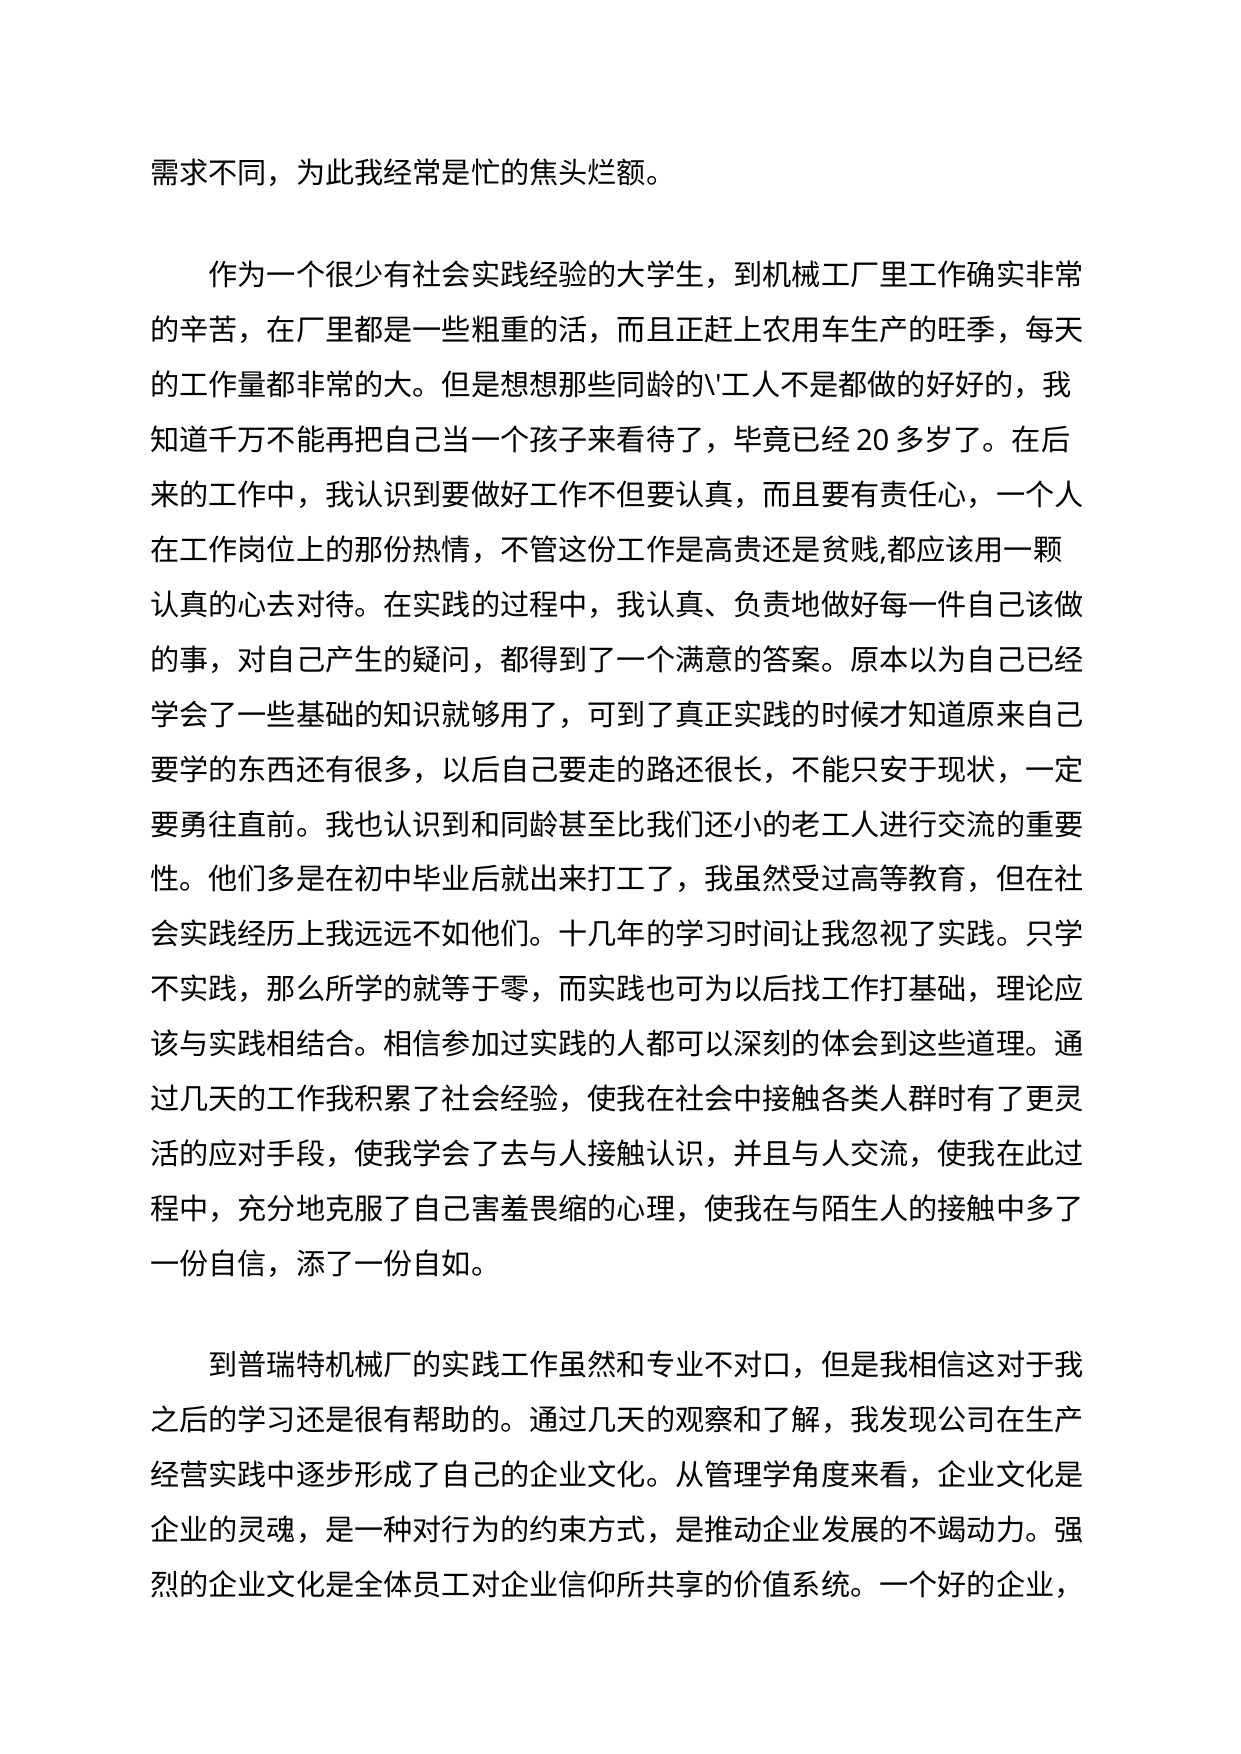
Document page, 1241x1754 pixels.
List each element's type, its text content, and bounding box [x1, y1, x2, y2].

text 作为一个很少有社会实践经验的大学生，到机械工厂里工作确实非常的辛苦，在厂里都是一些粗重的活，而且正赶上农用车生产的旺季，每天的工作量都非常的大。但是想想那些同龄的\'工人不是都做的好好的，我知道千万不能再把自己当一个孩子来看待了，毕竟已经20多岁了。在后来的工作中，我认识到要做好工作不但要认真，而且要有责任心，一个人在工作岗位上的那份热情，不管这份工作是高贵还是贫贱,都应该用一颗认真的心去对待。在实践的过程中，我认真、负责地做好每一件自己该做的事，对自己产生的疑问，都得到了一个满意的答案。原本以为自己已经学会了一些基础的知识就够用了，可到了真正实践的时候才知道原来自己要学的东西还有很多，以后自己要走的路还很长，不能只安于现状，一定要勇往直前。我也认识到和同龄甚至比我们还小的老工人进行交流的重要性。他们多是在初中毕业后就出来打工了，我虽然受过高等教育，但在社会实践经历上我远远不如他们。十几年的学习时间让我忽视了实践。只学不实践，那么所学的就等于零，而实践也可为以后找工作打基础，理论应该与实践相结合。相信参加过实践的人都可以深刻的体会到这些道理。通过几天的工作我积累了社会经验，使我在社会中接触各类人群时有了更灵活的应对手段，使我学会了去与人接触认识，并且与人交流，使我在此过程中，充分地克服了自己害羞畏缩的心理，使我在与陌生人的接触中多了一份自信，添了一份自如。 [150, 252, 1090, 1282]
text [150, 150, 1090, 192]
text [150, 1342, 1090, 1604]
